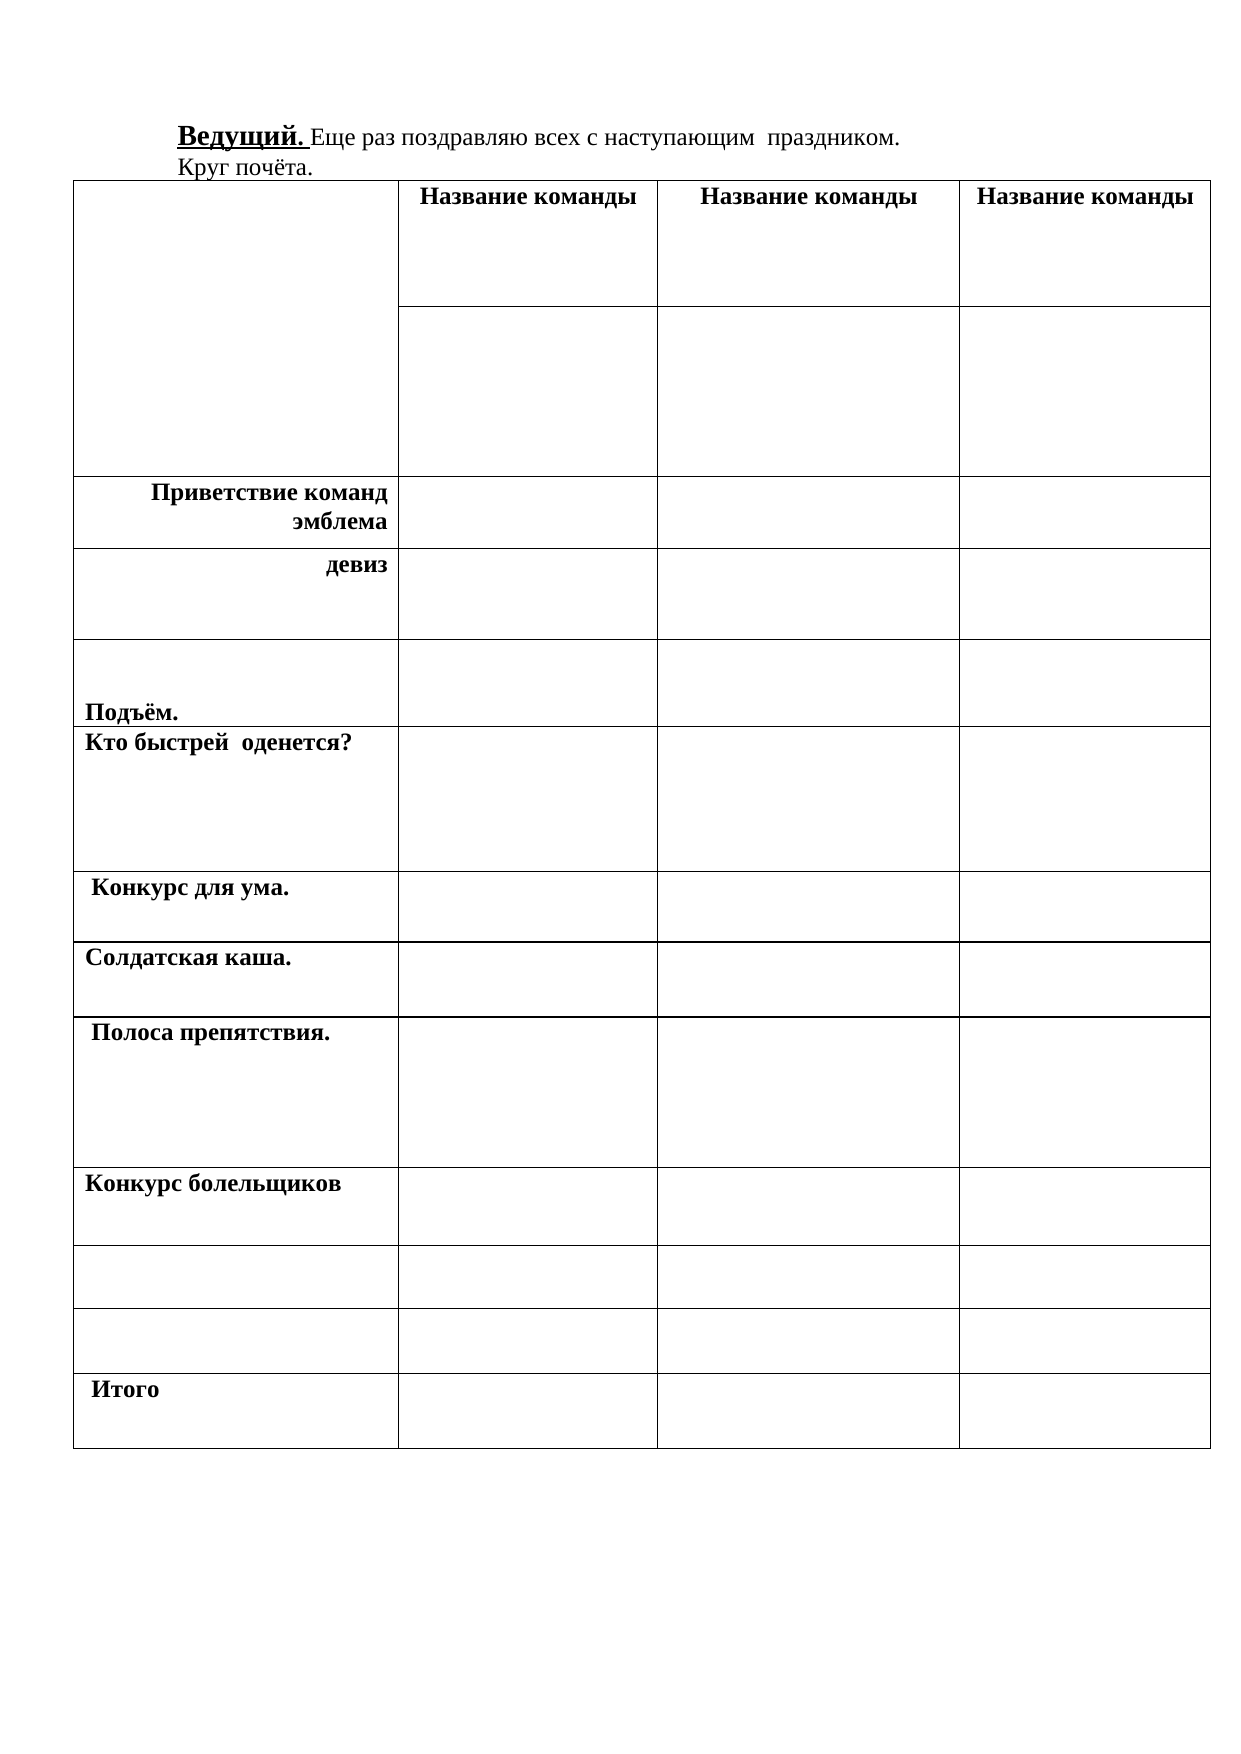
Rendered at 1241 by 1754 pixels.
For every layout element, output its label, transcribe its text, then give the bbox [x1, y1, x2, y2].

table_cell [960, 1374, 1210, 1448]
table_header Название команды [658, 181, 959, 306]
table_cell [399, 640, 657, 726]
table_cell [960, 1246, 1210, 1308]
table_cell [399, 872, 657, 941]
table_cell [399, 1018, 657, 1167]
table_cell [399, 1309, 657, 1373]
table_cell [399, 727, 657, 871]
table_header Название команды [960, 181, 1210, 306]
table_cell [658, 872, 959, 941]
table_cell Подъём. [74, 640, 398, 726]
text Ведущий. Еще раз поздравляю всех с наступающим праздником. [177, 118, 1152, 152]
table_cell [399, 1168, 657, 1245]
table_cell [960, 727, 1210, 871]
table_cell [74, 1309, 398, 1373]
text Круг почёта. [177, 152, 1152, 180]
table_cell [960, 1018, 1210, 1167]
table_cell [658, 549, 959, 638]
table_cell [399, 943, 657, 1016]
table_cell Приветствие команд эмблема [74, 477, 398, 548]
table_cell Конкурс болельщиков [74, 1168, 398, 1245]
table_cell [658, 1374, 959, 1448]
table_cell Солдатская каша. [74, 943, 398, 1016]
table_cell [960, 477, 1210, 548]
table_cell [960, 307, 1210, 476]
table_cell [658, 477, 959, 548]
table_cell [960, 640, 1210, 726]
table_cell [960, 943, 1210, 1016]
table_cell [960, 1309, 1210, 1373]
table_cell [399, 1374, 657, 1448]
table_cell [399, 549, 657, 638]
table_cell [658, 1018, 959, 1167]
table_cell [399, 1246, 657, 1308]
table_cell [658, 1168, 959, 1245]
table_cell [960, 1168, 1210, 1245]
table_cell Полоса препятствия. [74, 1018, 398, 1167]
table_cell [399, 477, 657, 548]
table_cell девиз [74, 549, 398, 638]
table_cell Конкурс для ума. [74, 872, 398, 941]
table_cell [960, 549, 1210, 638]
table_cell [658, 943, 959, 1016]
table_cell Итого [74, 1374, 398, 1448]
table_cell [658, 1309, 959, 1373]
table_cell [658, 307, 959, 476]
table_header [74, 181, 398, 476]
table_cell [399, 307, 657, 476]
table_cell [658, 727, 959, 871]
table_cell [960, 872, 1210, 941]
table_cell [658, 1246, 959, 1308]
table_cell [658, 640, 959, 726]
table_cell [74, 1246, 398, 1308]
table_header Название команды [399, 181, 657, 306]
table_cell Кто быстрей оденется? [74, 727, 398, 871]
